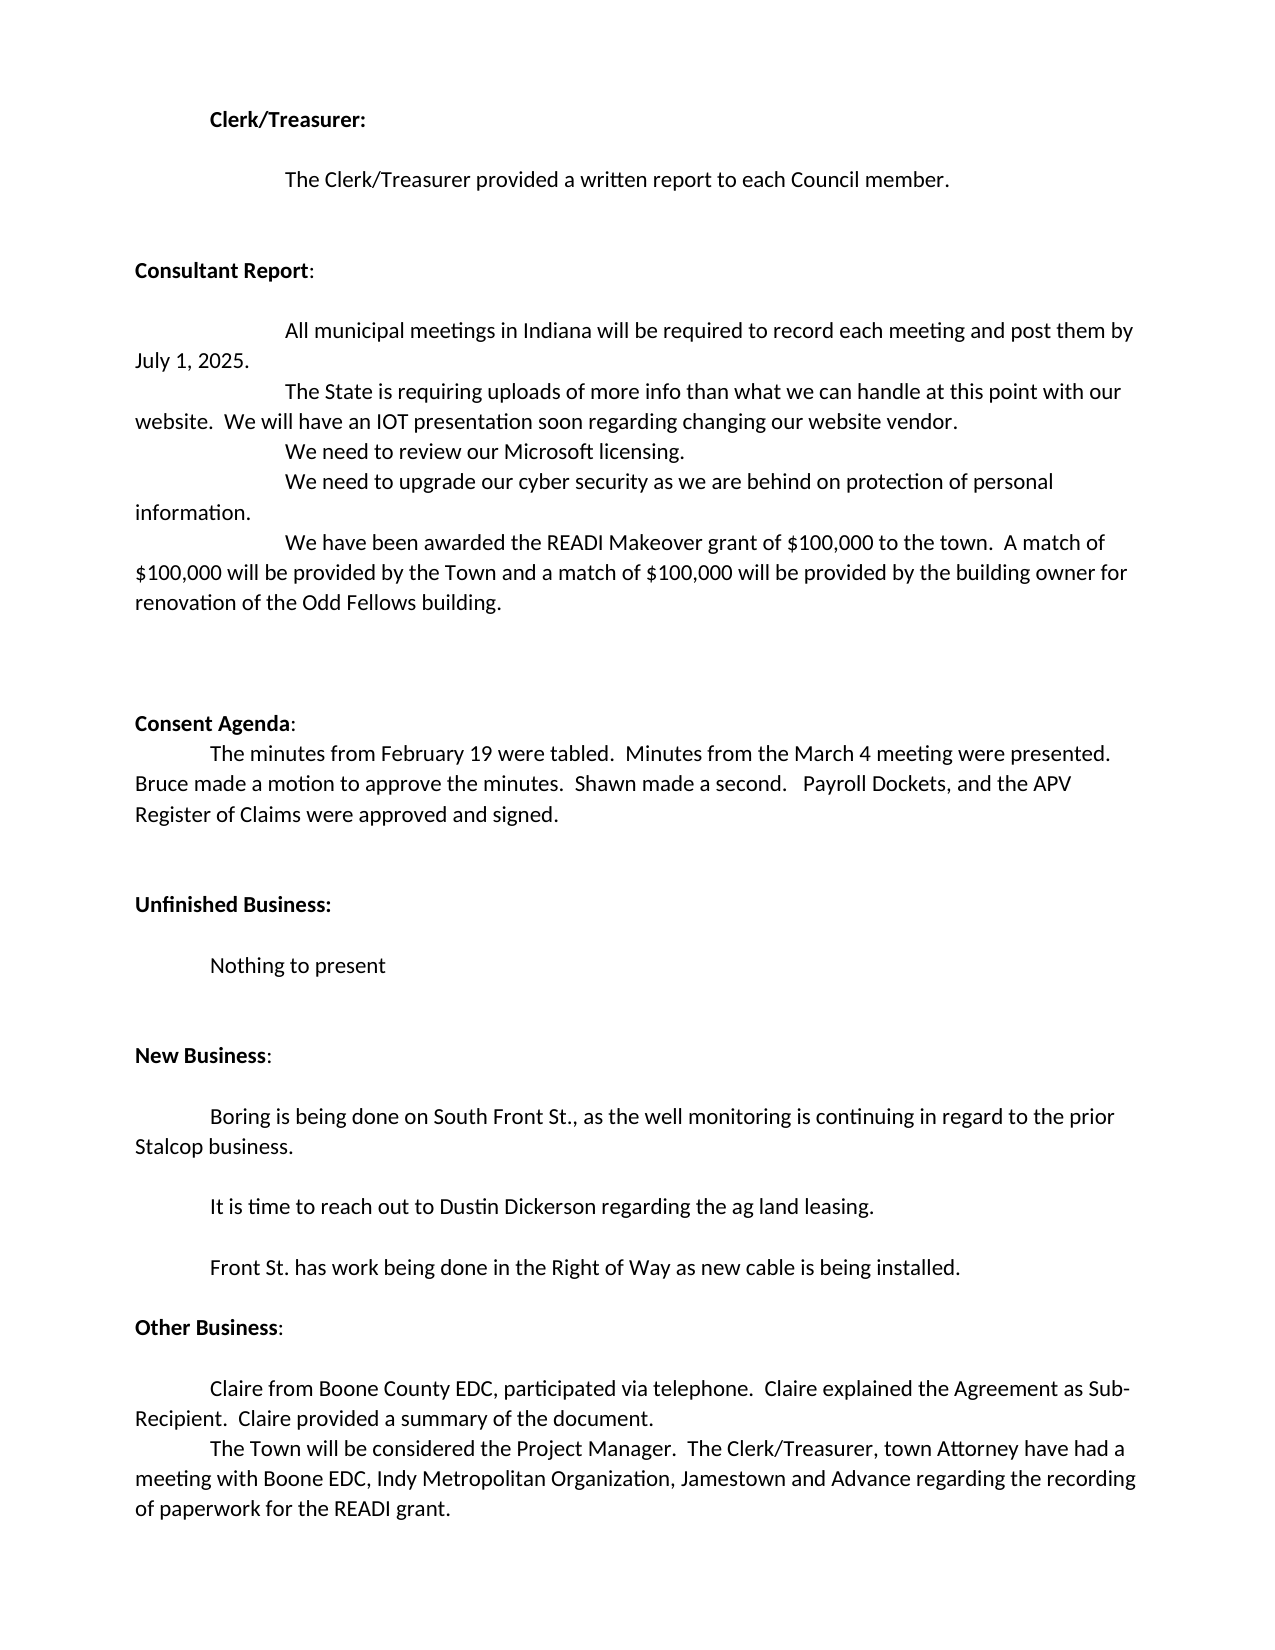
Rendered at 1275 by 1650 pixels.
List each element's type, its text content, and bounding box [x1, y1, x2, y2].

text The State is requiring uploads of more info than what we can handle at this point with our website. We will have an IOT presentation soon regarding changing our website vendor. [135, 377, 1140, 435]
text New Business: [135, 1041, 1140, 1069]
text The Clerk/Treasurer provided a written report to each Council member. [135, 165, 1140, 193]
text Boring is being done on South Front St., as the well monitoring is continuing in regard to the prior Stalcop business. [135, 1102, 1140, 1160]
text All municipal meetings in Indiana will be required to record each meeting and post them by July 1, 2025. [135, 316, 1140, 375]
text We need to upgrade our cyber security as we are behind on protection of personal information. [135, 467, 1140, 526]
text Front St. has work being done in the Right of Way as new cable is being installed. [135, 1253, 1140, 1281]
text It is time to reach out to Dustin Dickerson regarding the ag land leasing. [135, 1192, 1140, 1221]
text We have been awarded the READI Makeover grant of $100,000 to the town. A match of $100,000 will be provided by the Town and a match of $100,000 will be provided by the building owner for renovation of the Odd Fellows building. [135, 528, 1140, 616]
text The Town will be considered the Project Manager. The Clerk/Treasurer, town Attorney have had a meeting with Boone EDC, Indy Metropolitan Organization, Jamestown and Advance regarding the recording of paperwork for the READI grant. [135, 1434, 1140, 1523]
text The minutes from February 19 were tabled. Minutes from the March 4 meeting were presented. Bruce made a motion to approve the minutes. Shawn made a second. Payroll Dockets, and the APV Register of Claims were approved and signed. [135, 739, 1140, 828]
text Claire from Boone County EDC, participated via telephone. Claire explained the Agreement as Sub-Recipient. Claire provided a summary of the document. [135, 1374, 1140, 1432]
text Unfinished Business: [135, 890, 1140, 918]
text Consultant Report: [135, 256, 1140, 284]
text Consent Agenda: [135, 709, 1140, 737]
text Other Business: [135, 1313, 1140, 1341]
text Nothing to present [135, 951, 1140, 979]
text We need to review our Microsoft licensing. [135, 437, 1140, 465]
text Clerk/Treasurer: [135, 105, 1140, 133]
